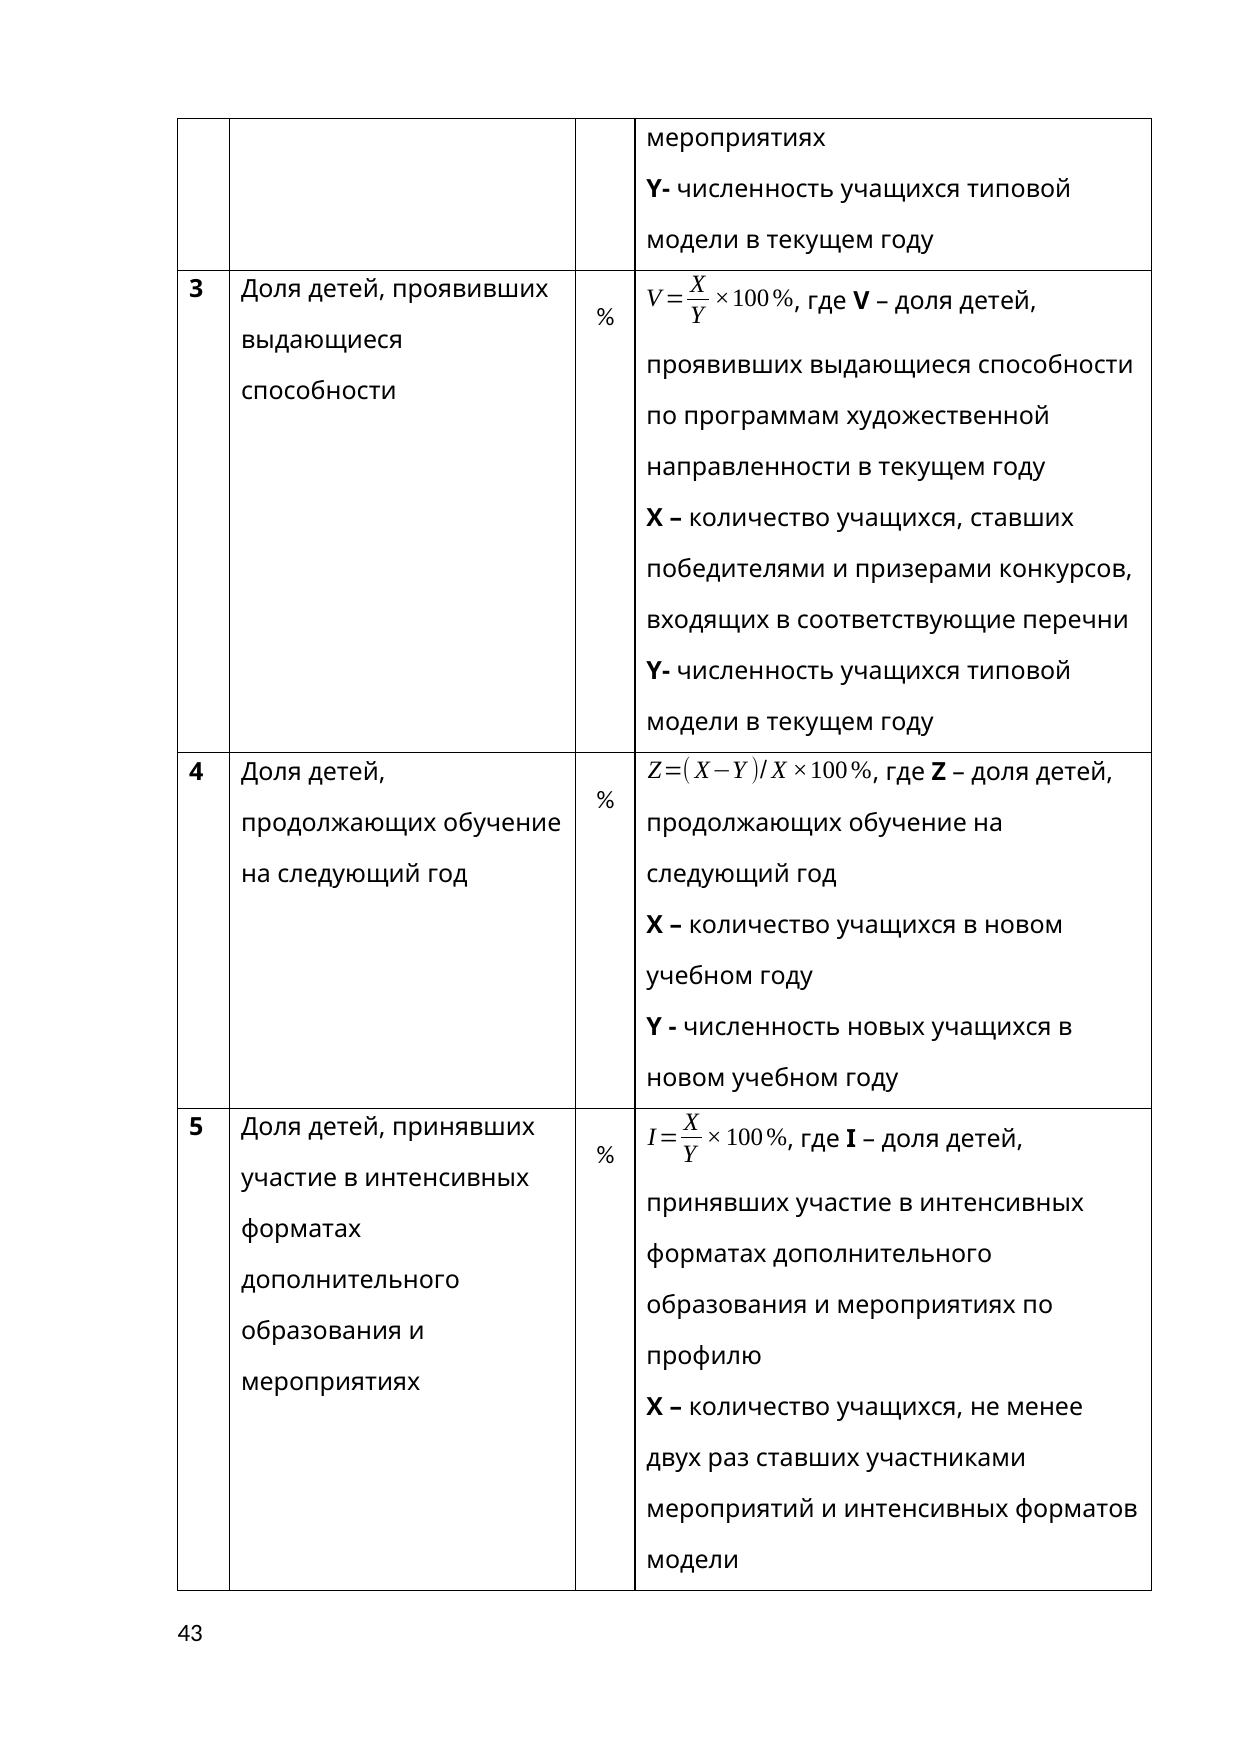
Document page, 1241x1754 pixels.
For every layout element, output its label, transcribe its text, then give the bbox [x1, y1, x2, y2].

table_cell % [576, 119, 634, 269]
table_cell % [576, 271, 634, 752]
table_cell 2 [178, 119, 229, 269]
table_cell 3 [178, 271, 229, 752]
table_cell , где V – доля детей, проявивших выдающиеся способности по программам художественной направленности в текущем году X – количество учащихся, ставших победителями и призерами конкурсов, входящих в соответствующие перечни Y- численность учащихся типовой модели в текущем году [636, 271, 1151, 752]
table_cell Доля детей, продолжающих обучение на следующий год [230, 753, 575, 1108]
table_cell % [576, 753, 634, 1108]
table_cell , где Z – доля детей, продолжающих обучение на следующий год X – количество учащихся в новом учебном году Y - численность новых учащихся в новом учебном году [636, 753, 1151, 1108]
table_cell 5 [178, 1109, 229, 1590]
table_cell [636, 119, 1151, 269]
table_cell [636, 1109, 1151, 1590]
table_cell Доля детей, проявивших выдающиеся способности [230, 271, 575, 752]
table_cell % [576, 1109, 634, 1590]
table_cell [230, 1109, 575, 1590]
table_cell 4 [178, 753, 229, 1108]
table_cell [230, 119, 575, 269]
